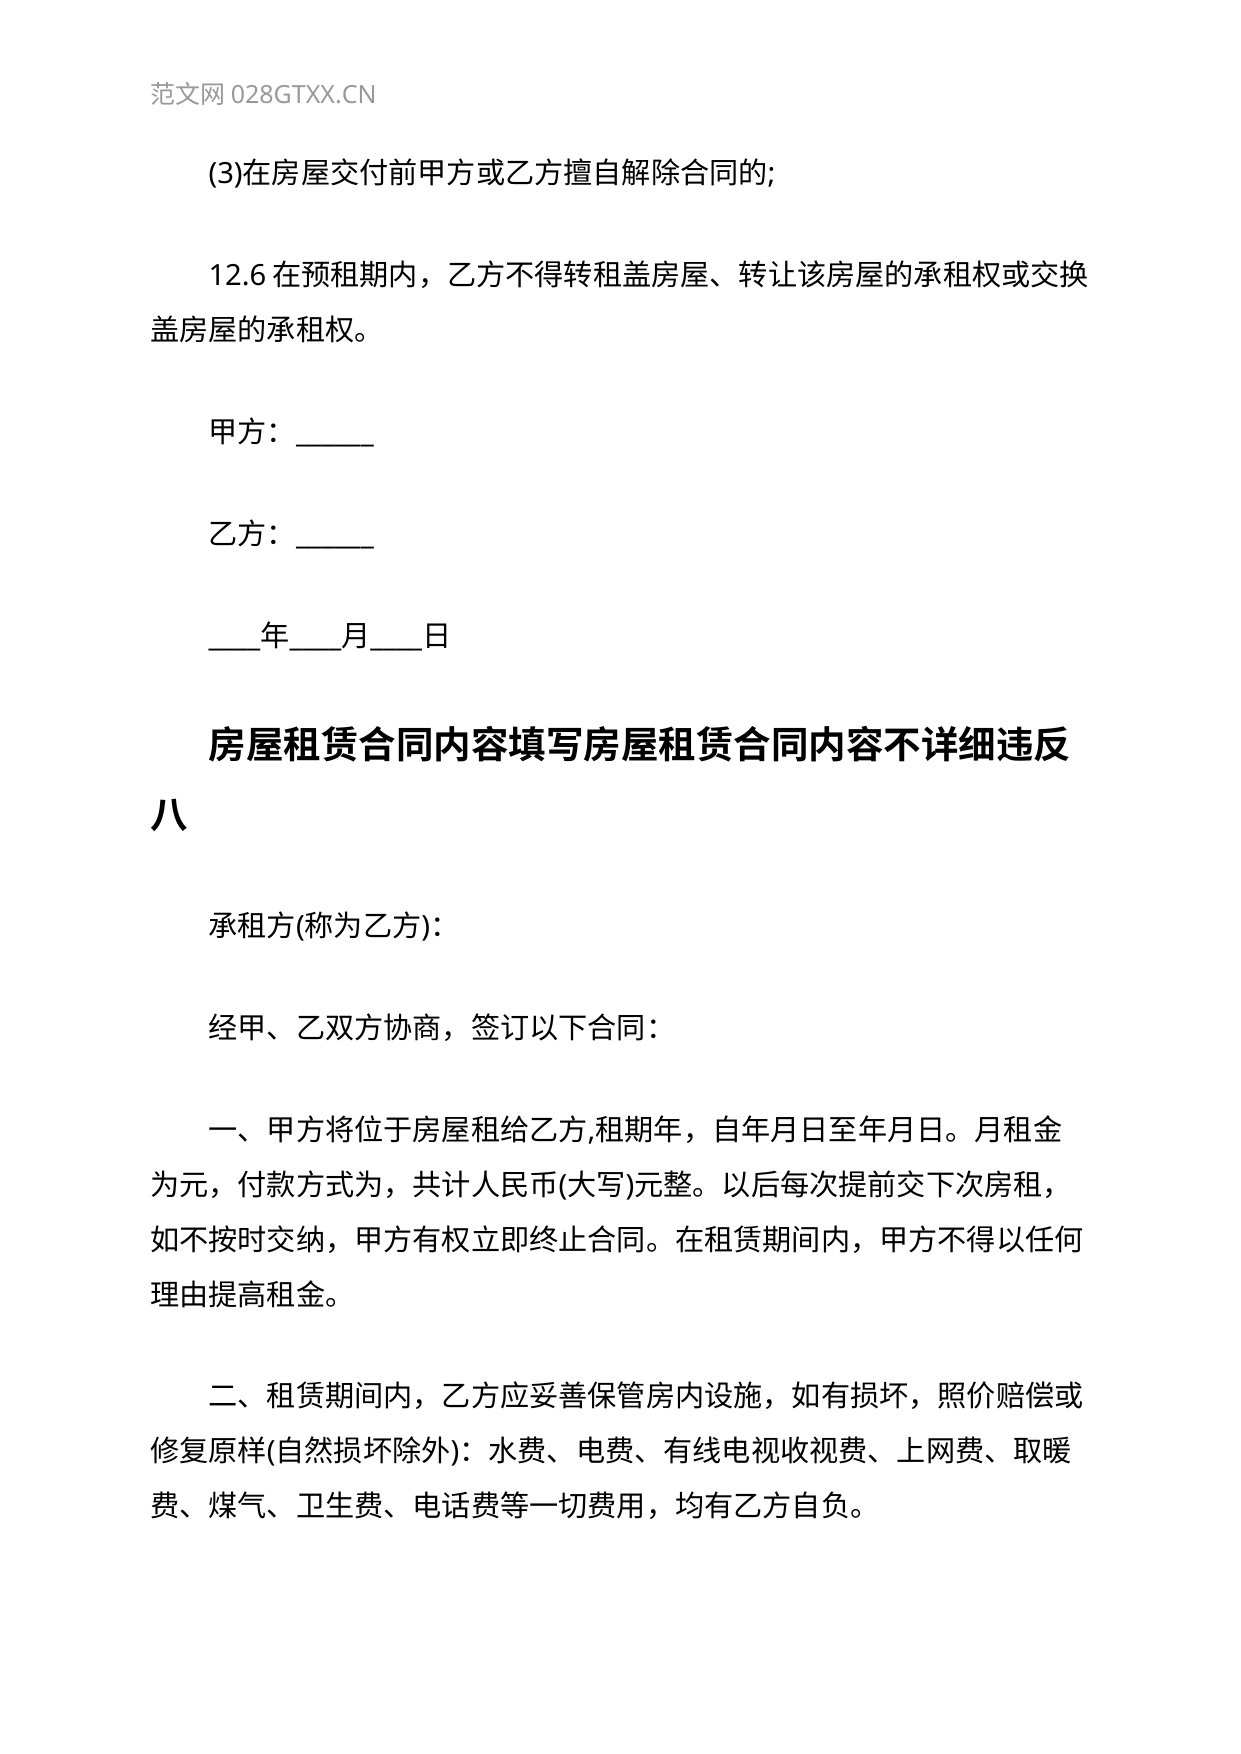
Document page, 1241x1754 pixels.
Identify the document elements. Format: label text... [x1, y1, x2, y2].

text 承租方(称为乙方)： [150, 903, 1090, 945]
text 乙方：______ [150, 511, 1090, 553]
text 房屋租赁合同内容填写房屋租赁合同内容不详细违反八 [150, 715, 1090, 839]
text (3)在房屋交付前甲方或乙方擅自解除合同的; [150, 150, 1090, 192]
text 一、甲方将位于房屋租给乙方,租期年，自年月日至年月日。月租金为元，付款方式为，共计人民币(大写)元整。以后每次提前交下次房租，如不按时交纳，甲方有权立即终止合同。在租赁期间内，甲方不得以任何理由提高租金。 [150, 1106, 1090, 1313]
text 经甲、乙双方协商，签订以下合同： [150, 1004, 1090, 1047]
text ____年____月____日 [150, 613, 1090, 655]
text 二、租赁期间内，乙方应妥善保管房内设施，如有损坏，照价赔偿或修复原样(自然损坏除外)：水费、电费、有线电视收视费、上网费、取暖费、煤气、卫生费、电话费等一切费用，均有乙方自负。 [150, 1373, 1090, 1525]
text 甲方：______ [150, 409, 1090, 451]
text 12.6在预租期内，乙方不得转租盖房屋、转让该房屋的承租权或交换盖房屋的承租权。 [150, 252, 1090, 349]
